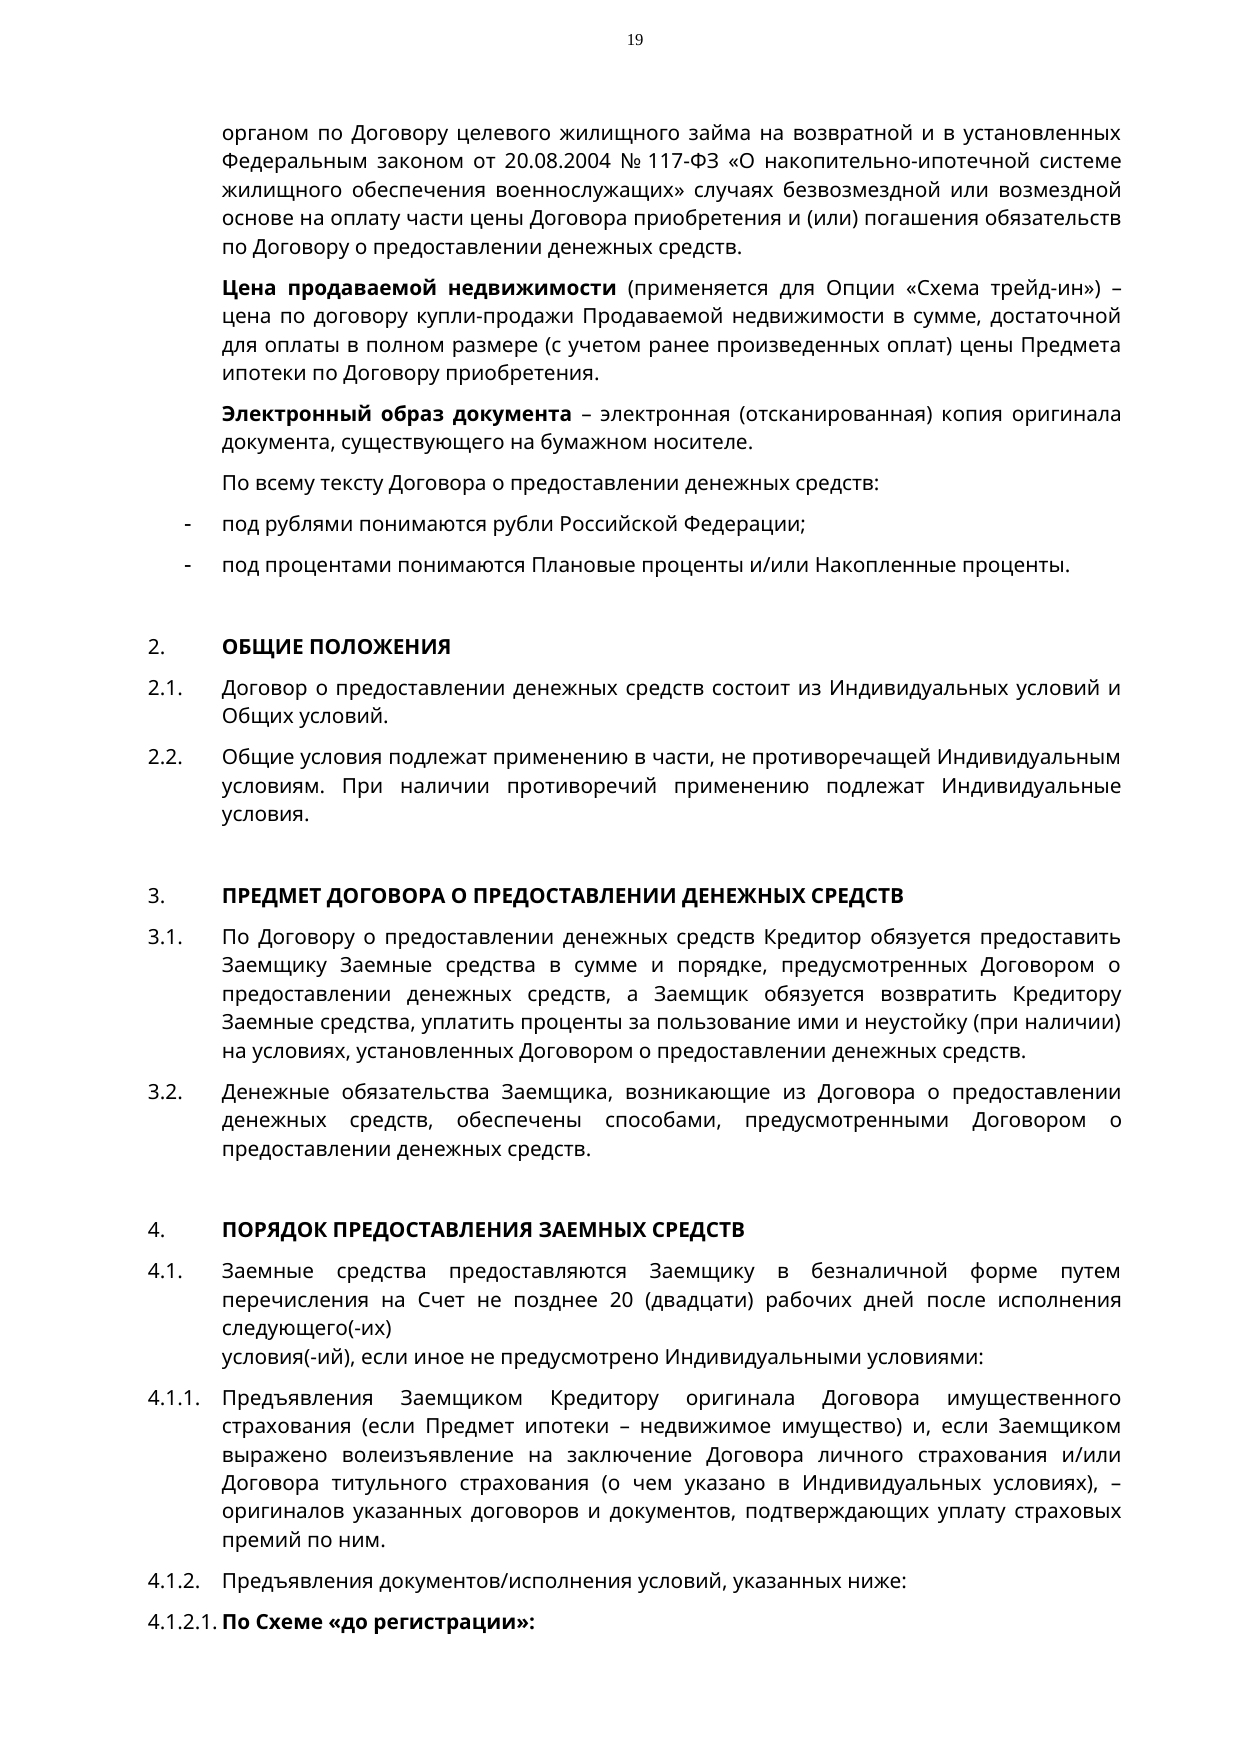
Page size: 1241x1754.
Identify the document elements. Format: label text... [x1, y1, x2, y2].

text Электронный образ документа – электронная (отсканированная) копия оригинала документа, существующего на бумажном носителе. [222, 399, 1122, 456]
list ПОРЯДОК ПРЕДОСТАВЛЕНИЯ ЗАЕМНЫХ СРЕДСТВ [148, 1216, 1122, 1244]
list под процентами понимаются Плановые проценты и/или Накопленные проценты. [184, 550, 1122, 579]
list Общие условия подлежат применению в части, не противоречащей Индивидуальным условиям. При наличии противоречий применению подлежат Индивидуальные условия. [148, 742, 1122, 828]
list ПРЕДМЕТ ДОГОВОРА О ПРЕДОСТАВЛЕНИИ ДЕНЕЖНЫХ СРЕДСТВ [148, 881, 1122, 910]
text Цена продаваемой недвижимости (применяется для Опции «Схема трейд-ин») – цена по договору купли-продажи Продаваемой недвижимости в сумме, достаточной для оплаты в полном размере (с учетом ранее произведенных оплат) цены Предмета ипотеки по Договору приобретения. [222, 273, 1122, 387]
list Договор о предоставлении денежных средств состоит из Индивидуальных условий и Общих условий. [148, 673, 1122, 730]
text По всему тексту Договора о предоставлении денежных средств: [222, 468, 1122, 497]
list Предъявления документов/исполнения условий, указанных ниже: [148, 1566, 1122, 1594]
list ОБЩИЕ ПОЛОЖЕНИЯ [148, 632, 1122, 661]
list По Схеме «до регистрации»: [148, 1607, 1122, 1635]
list Заемные средства предоставляются Заемщику в безналичной форме путем перечисления на Счет не позднее 20 (двадцати) рабочих дней после исполнения следующего(-их) условия(-ий), если иное не предусмотрено Индивидуальными условиями: [148, 1257, 1122, 1370]
list под рублями понимаются рубли Российской Федерации; [184, 509, 1122, 538]
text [222, 118, 1122, 260]
list Денежные обязательства Заемщика, возникающие из Договора о предоставлении денежных средств, обеспечены способами, предусмотренными Договором о предоставлении денежных средств. [148, 1077, 1122, 1162]
list По Договору о предоставлении денежных средств Кредитор обязуется предоставить Заемщику Заемные средства в сумме и порядке, предусмотренных Договором о предоставлении денежных средств, а Заемщик обязуется возвратить Кредитору Заемные средства, уплатить проценты за пользование ими и неустойку (при наличии) на условиях, установленных Договором о предоставлении денежных средств. [148, 922, 1122, 1064]
list Предъявления Заемщиком Кредитору оригинала Договора имущественного страхования (если Предмет ипотеки – недвижимое имущество) и, если Заемщиком выражено волеизъявление на заключение Договора личного страхования и/или Договора титульного страхования (о чем указано в Индивидуальных условиях), – оригиналов указанных договоров и документов, подтверждающих уплату страховых премий по ним. [148, 1383, 1122, 1553]
